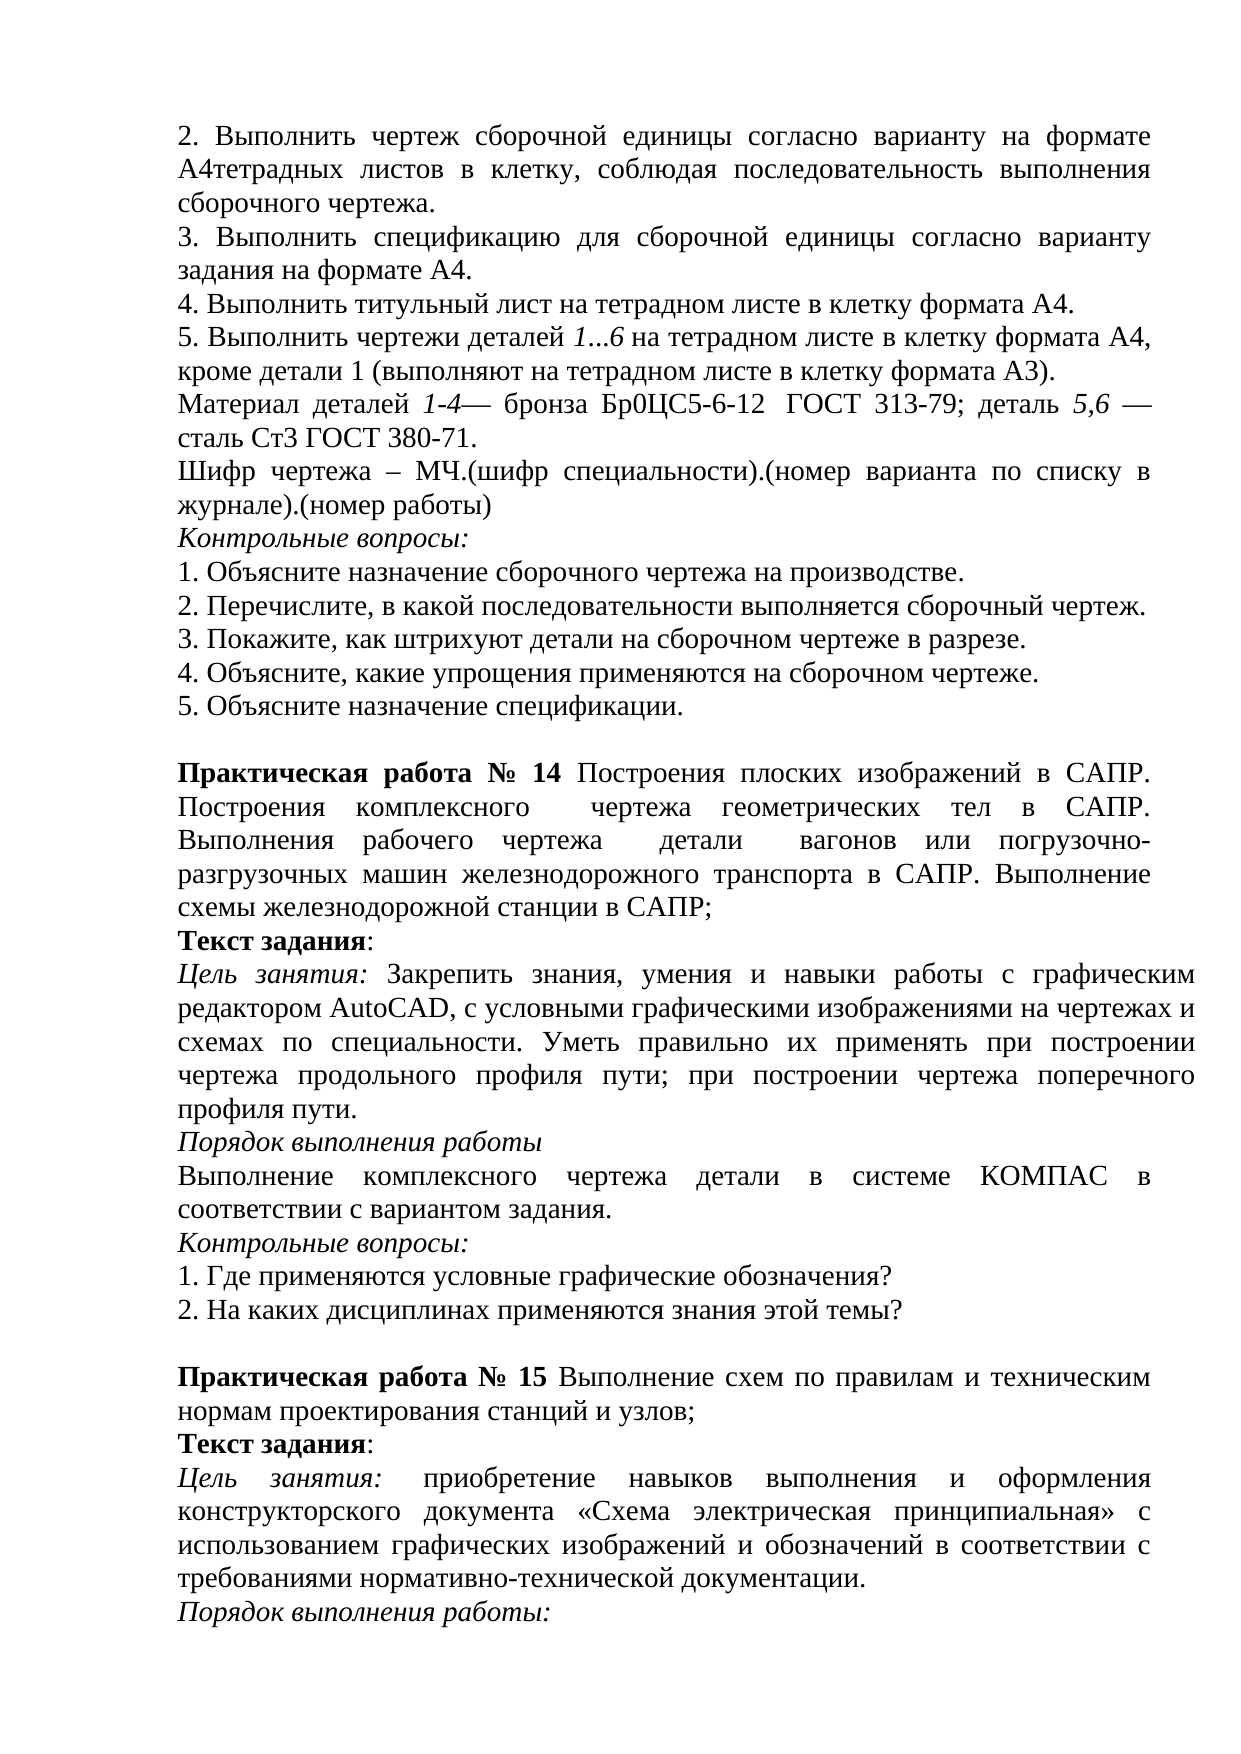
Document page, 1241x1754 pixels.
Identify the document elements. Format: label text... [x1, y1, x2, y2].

text 4. Выполнить титульный лист на тетрадном листе в клетку формата А4. [177, 286, 1152, 319]
text 2. На каких дисциплинах применяются знания этой темы? [177, 1292, 1152, 1326]
text 1. Объясните назначение сборочного чертежа на производстве. [177, 554, 1181, 588]
text Текст задания: [177, 1426, 1152, 1460]
text Практическая работа № 15 Выполнение схем по правилам и техническим нормам проектирования станций и узлов; [177, 1359, 1152, 1426]
text 3. Покажите, как штрихуют детали на сборочном чертеже в разрезе. [177, 621, 1181, 655]
text 2. Перечислите, в какой последовательности выполняется сборочный чертеж. [177, 588, 1181, 621]
text Порядок выполнения работы: [177, 1594, 1152, 1627]
text Цель занятия: Закрепить знания, умения и навыки работы с графическим редактором AutoCAD, с условными графическими изображениями на чертежах и схемах по специальности. Уметь правильно их применять при построении чертежа продольного профиля пути; при построении чертежа поперечного профиля пути. [177, 957, 1196, 1124]
text Выполнение комплексного чертежа детали в системе КОМПАС в соответствии с вариантом задания. [177, 1158, 1152, 1225]
text Контрольные вопросы: [177, 521, 1152, 554]
text Контрольные вопросы: [177, 1225, 1152, 1258]
text Шифр чертежа – МЧ.(шифр специальности).(номер варианта по списку в журнале).(номер работы) [177, 453, 1152, 521]
text Порядок выполнения работы [177, 1124, 1152, 1158]
text Цель занятия: приобретение навыков выполнения и оформления конструкторского документа «Схема электрическая принципиальная» с использованием графических изображений и обозначений в соответствии с требованиями нормативно-технической документации. [177, 1460, 1152, 1594]
text 1. Где применяются условные графические обозначения? [177, 1258, 1152, 1292]
text Практическая работа № 14 Построения плоских изображений в САПР. Построения комплексного чертежа геометрических тел в САПР. Выполнения рабочего чертежа детали вагонов или погрузочно-разгрузочных машин железнодорожного транспорта в САПР. Выполнение схемы железнодорожной станции в САПР; [177, 755, 1152, 923]
text 5. Объясните назначение спецификации. [177, 688, 1181, 722]
text Текст задания: [177, 923, 1152, 957]
text 2. Выполнить чертеж сборочной единицы согласно варианту на формате А4тетрадных листов в клетку, соблюдая последовательность выполнения сборочного чертежа. [177, 118, 1152, 219]
text Материал деталей 1-4— бронза Бр0ЦС5-6-12 ГОСТ 313-79; деталь 5,6 — сталь Ст3 ГОСТ 380-71. [177, 386, 1152, 453]
text 3. Выполнить спецификацию для сборочной единицы согласно варианту задания на формате А4. [177, 219, 1152, 286]
text 5. Выполнить чертежи деталей 1...6 на тетрадном листе в клетку формата А4, кроме детали 1 (выполняют на тетрадном листе в клетку формата А3). [177, 319, 1152, 386]
text 4. Объясните, какие упрощения применяются на сборочном чертеже. [177, 655, 1181, 688]
